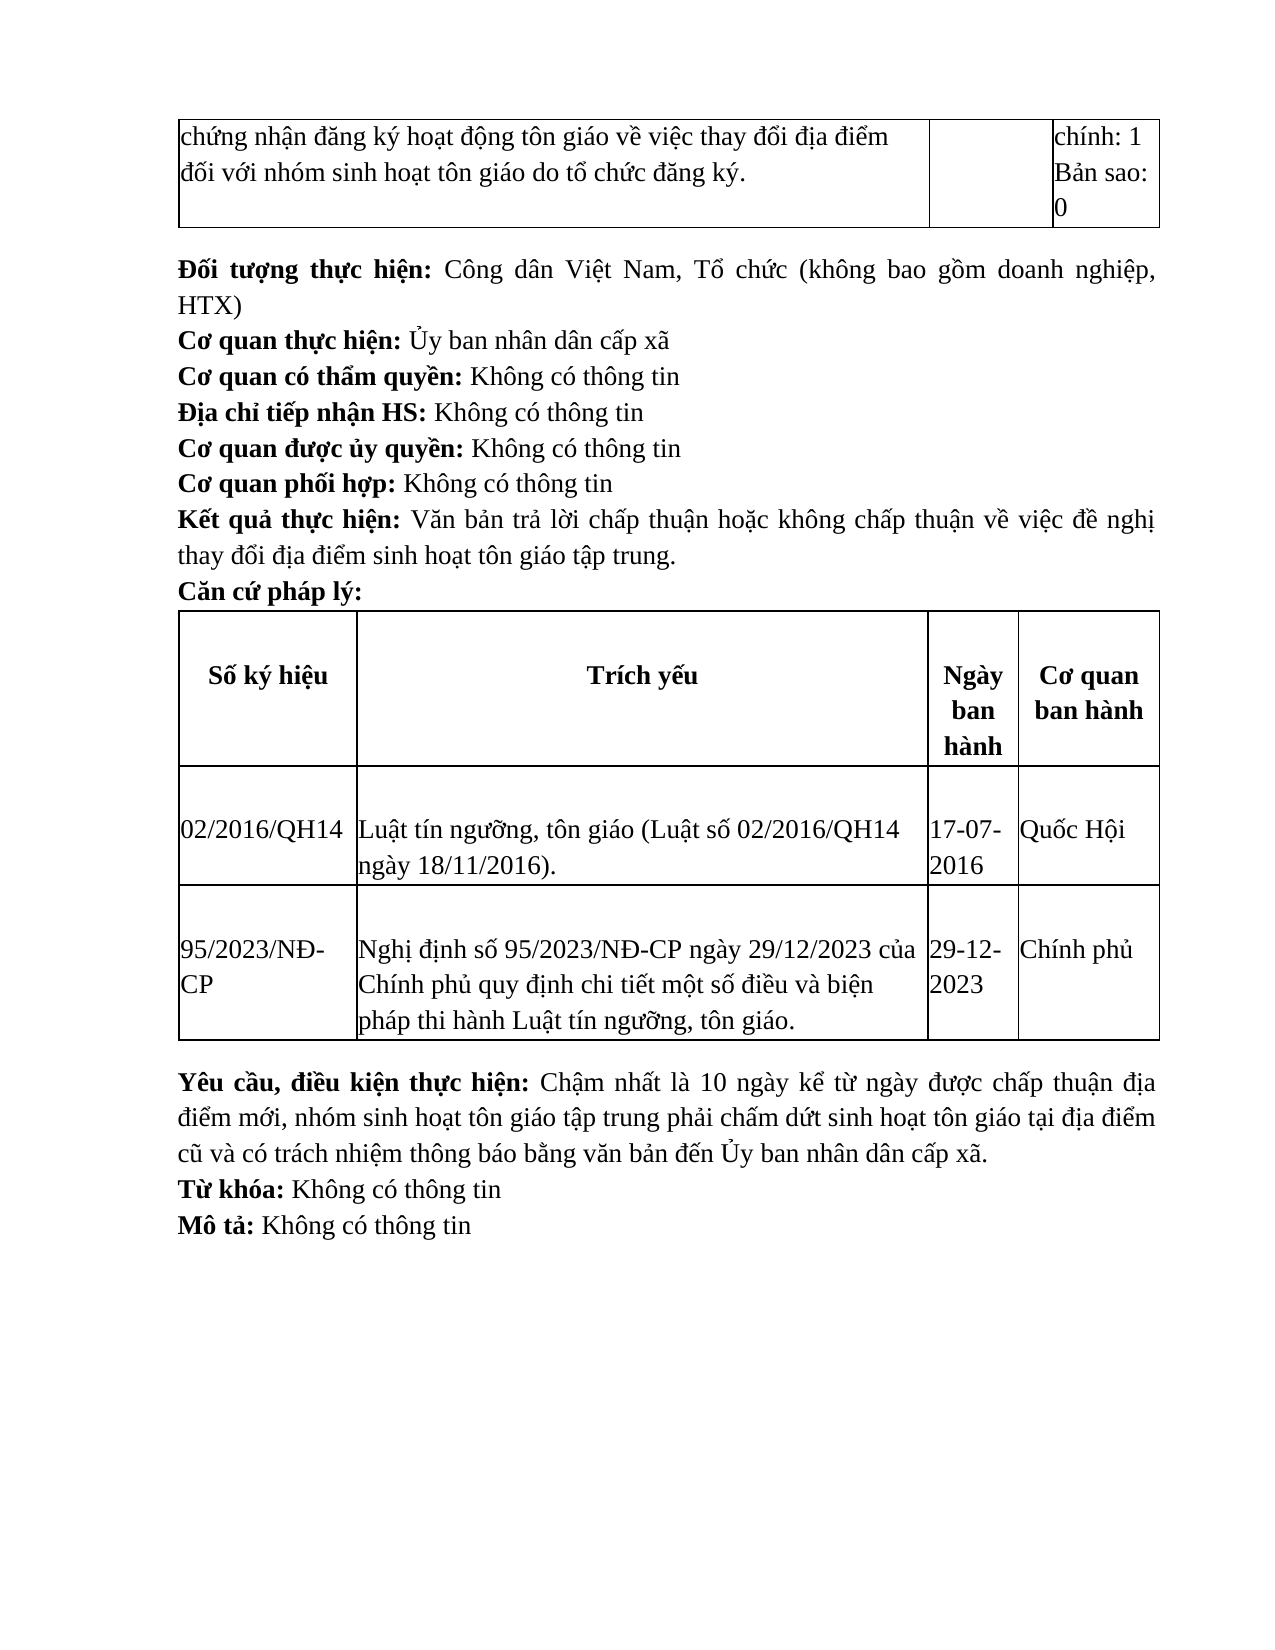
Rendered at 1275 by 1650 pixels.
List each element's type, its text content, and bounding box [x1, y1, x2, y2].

table_header Trích yếu [358, 612, 927, 765]
text Từ khóa: Không có thông tin [177, 1173, 1157, 1204]
text Địa chỉ tiếp nhận HS: Không có thông tin [177, 396, 1157, 427]
table_cell 17-07-2016 [929, 767, 1018, 884]
text Cơ quan được ủy quyền: Không có thông tin [177, 432, 1157, 463]
text Căn cứ pháp lý: [177, 574, 1157, 606]
text Cơ quan phối hợp: Không có thông tin [177, 467, 1157, 498]
table_cell Chính phủ [1019, 886, 1159, 1039]
text Yêu cầu, điều kiện thực hiện: Chậm nhất là 10 ngày kể từ ngày được chấp thuận địa điểm mới, nhóm sinh hoạt tôn giáo tập trung phải chấm dứt sinh hoạt tôn giáo tại địa điểm cũ và có trách nhiệm thông báo bằng văn bản đến Ủy ban nhân dân cấp xã. [177, 1066, 1157, 1168]
table_header Số ký hiệu [180, 612, 356, 765]
table_cell [930, 120, 1052, 226]
text Kết quả thực hiện: Văn bản trả lời chấp thuận hoặc không chấp thuận về việc đề nghị thay đổi địa điểm sinh hoạt tôn giáo tập trung. [177, 503, 1157, 570]
table_header Ngày ban hành [929, 612, 1018, 765]
text Mô tả: Không có thông tin [177, 1209, 1157, 1240]
text Cơ quan có thẩm quyền: Không có thông tin [177, 360, 1157, 391]
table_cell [180, 120, 929, 226]
table_cell 29-12-2023 [929, 886, 1018, 1039]
table_cell 02/2016/QH14 [180, 767, 356, 884]
table_cell 95/2023/NĐ-CP [180, 886, 356, 1039]
text Cơ quan thực hiện: Ủy ban nhân dân cấp xã [177, 324, 1157, 356]
table_cell Quốc Hội [1019, 767, 1159, 884]
table_cell Nghị định số 95/2023/NĐ-CP ngày 29/12/2023 của Chính phủ quy định chi tiết một số điều và biện pháp thi hành Luật tín ngưỡng, tôn giáo. [358, 886, 927, 1039]
table_cell Luật tín ngưỡng, tôn giáo (Luật số 02/2016/QH14 ngày 18/11/2016). [358, 767, 927, 884]
text Đối tượng thực hiện: Công dân Việt Nam, Tổ chức (không bao gồm doanh nghiệp, HTX) [177, 253, 1157, 320]
table_header Cơ quan ban hành [1019, 612, 1159, 765]
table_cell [1054, 120, 1159, 226]
